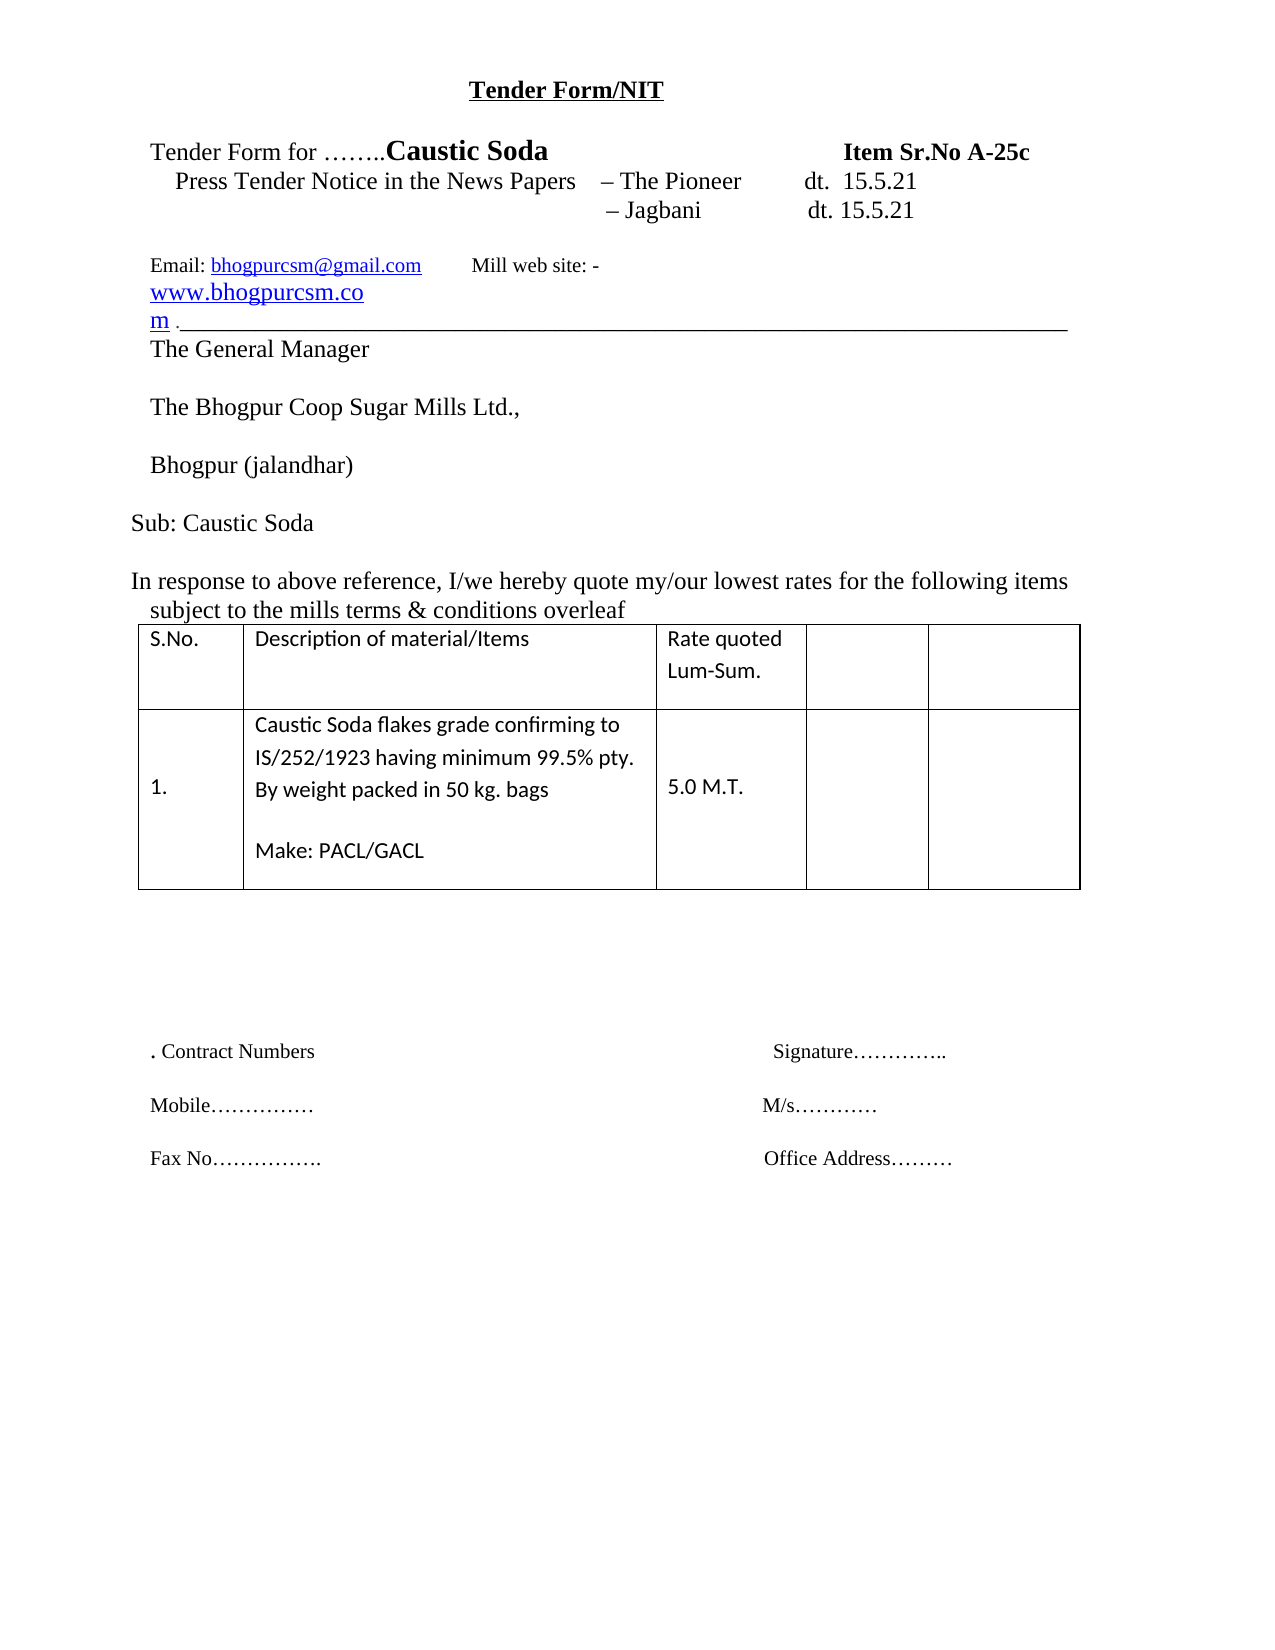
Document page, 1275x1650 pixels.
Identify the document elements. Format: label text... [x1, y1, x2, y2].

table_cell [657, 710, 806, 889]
text In response to above reference, I/we hereby quote my/our lowest rates for the following items subject to the mills terms & conditions overleaf [131, 566, 1107, 623]
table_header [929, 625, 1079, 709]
text Tender Form for ……..Caustic Soda Item Sr.No A-25c [150, 133, 1107, 166]
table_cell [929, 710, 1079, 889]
text Email: bhogpurcsm@gmail.com Mill web site: - www.bhogpurcsm.com ._______________________________________________________________________ [150, 253, 1107, 334]
text Tender Form/NIT [150, 75, 1107, 104]
text Sub: Caustic Soda [131, 508, 1107, 537]
text Press Tender Notice in the News Papers – The Pioneer dt. 15.5.21 [150, 166, 1107, 195]
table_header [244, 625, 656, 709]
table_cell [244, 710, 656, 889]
text Fax No……………. Office Address……… [150, 1146, 1107, 1170]
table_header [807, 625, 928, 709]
text – Jagbani dt. 15.5.21 [150, 195, 1107, 224]
text The Bhogpur Coop Sugar Mills Ltd., [150, 392, 1107, 421]
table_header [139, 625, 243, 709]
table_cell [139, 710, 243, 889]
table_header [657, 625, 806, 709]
text The General Manager [150, 334, 1107, 363]
text Mobile…………… M/s………… [150, 1093, 1107, 1117]
text . Contract Numbers Signature………….. [150, 1035, 1107, 1064]
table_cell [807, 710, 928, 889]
text Bhogpur (jalandhar) [150, 450, 1107, 479]
